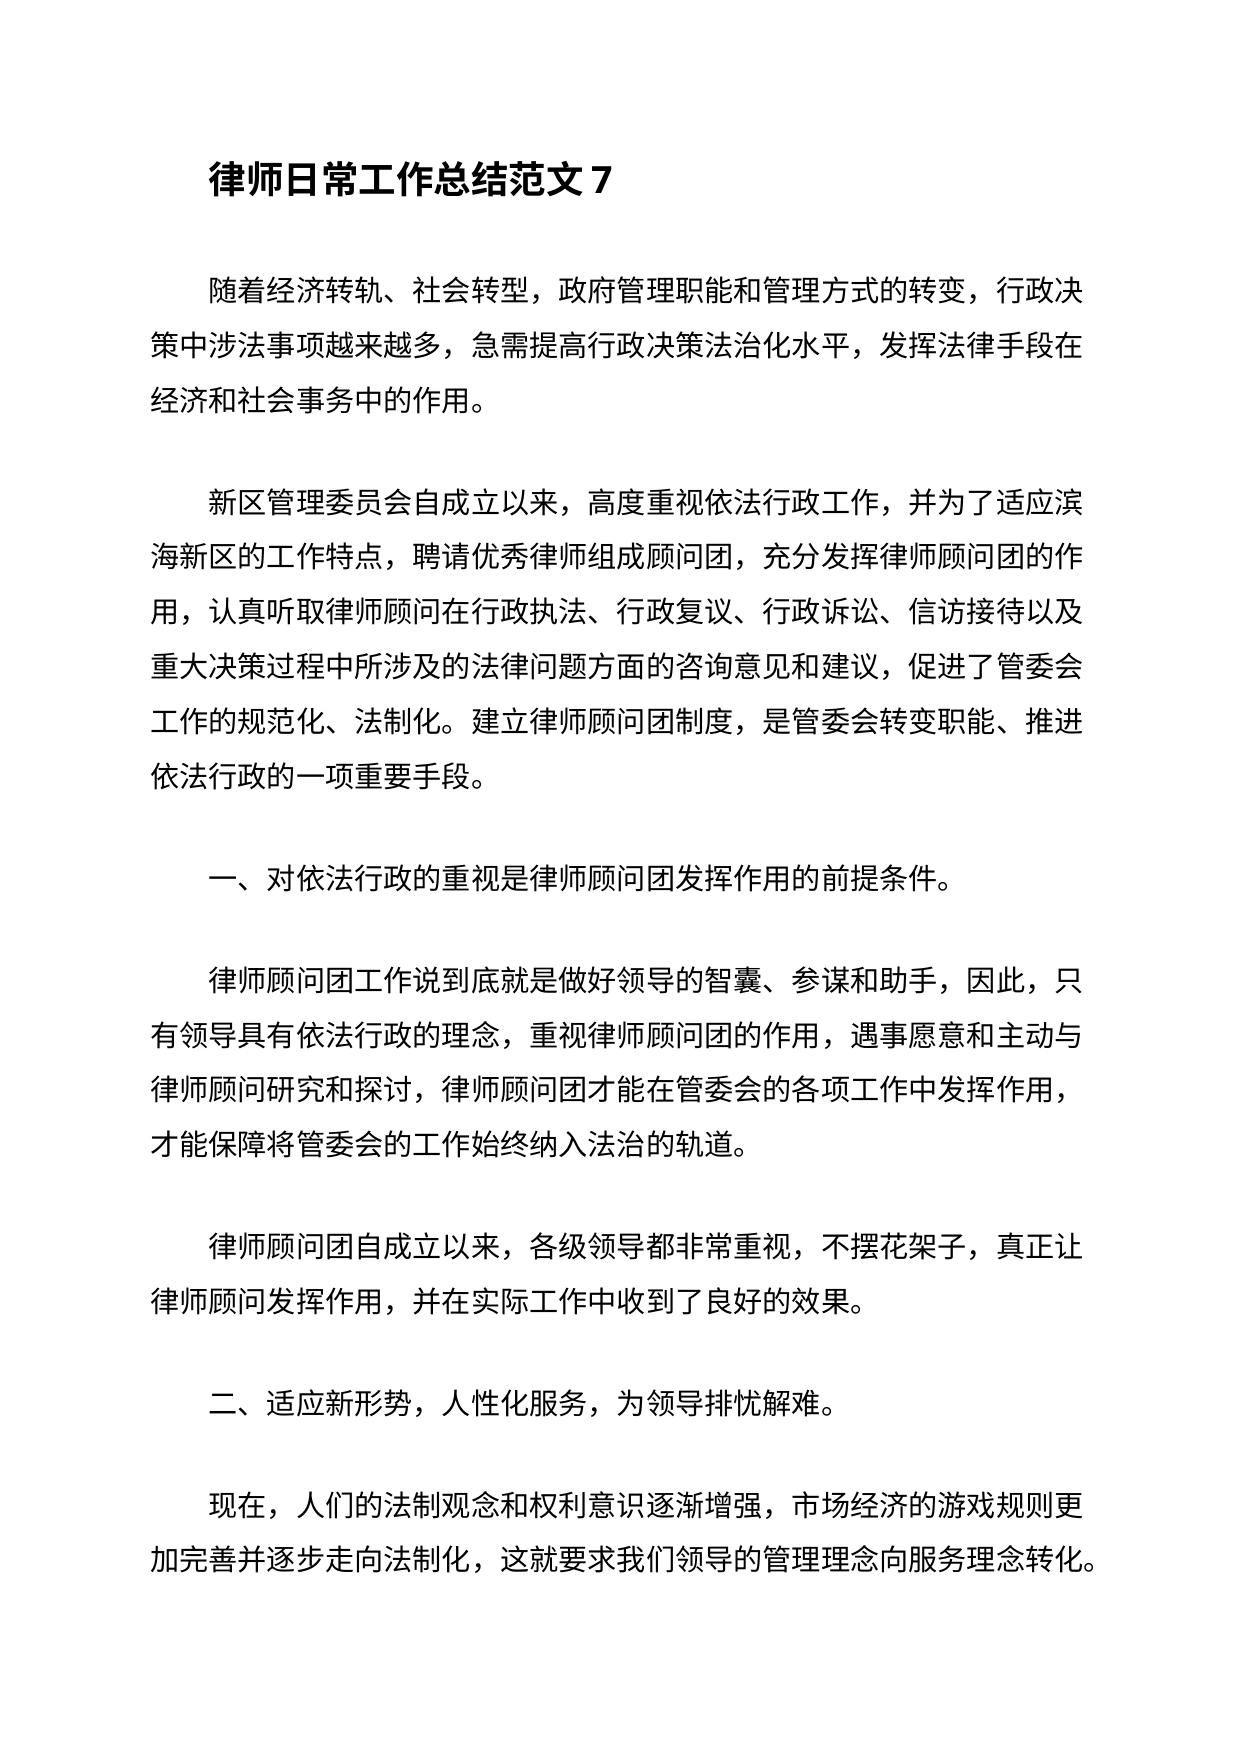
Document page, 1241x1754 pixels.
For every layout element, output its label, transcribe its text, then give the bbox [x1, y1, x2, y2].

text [150, 1482, 1090, 1579]
text 新区管理委员会自成立以来，高度重视依法行政工作，并为了适应滨海新区的工作特点，聘请优秀律师组成顾问团，充分发挥律师顾问团的作用，认真听取律师顾问在行政执法、行政复议、行政诉讼、信访接待以及重大决策过程中所涉及的法律问题方面的咨询意见和建议，促进了管委会工作的规范化、法制化。建立律师顾问团制度，是管委会转变职能、推进依法行政的一项重要手段。 [150, 479, 1090, 796]
text 律师顾问团自成立以来，各级领导都非常重视，不摆花架子，真正让律师顾问发挥作用，并在实际工作中收到了良好的效果。 [150, 1224, 1090, 1321]
text 律师日常工作总结范文7 [150, 150, 1090, 204]
text 随着经济转轨、社会转型，政府管理职能和管理方式的转变，行政决策中涉法事项越来越多，急需提高行政决策法治化水平，发挥法律手段在经济和社会事务中的作用。 [150, 268, 1090, 420]
text 一、对依法行政的重视是律师顾问团发挥作用的前提条件。 [150, 855, 1090, 898]
text 律师顾问团工作说到底就是做好领导的智囊、参谋和助手，因此，只有领导具有依法行政的理念，重视律师顾问团的作用，遇事愿意和主动与律师顾问研究和探讨，律师顾问团才能在管委会的各项工作中发挥作用，才能保障将管委会的工作始终纳入法治的轨道。 [150, 957, 1090, 1164]
text 二、适应新形势，人性化服务，为领导排忧解难。 [150, 1380, 1090, 1423]
